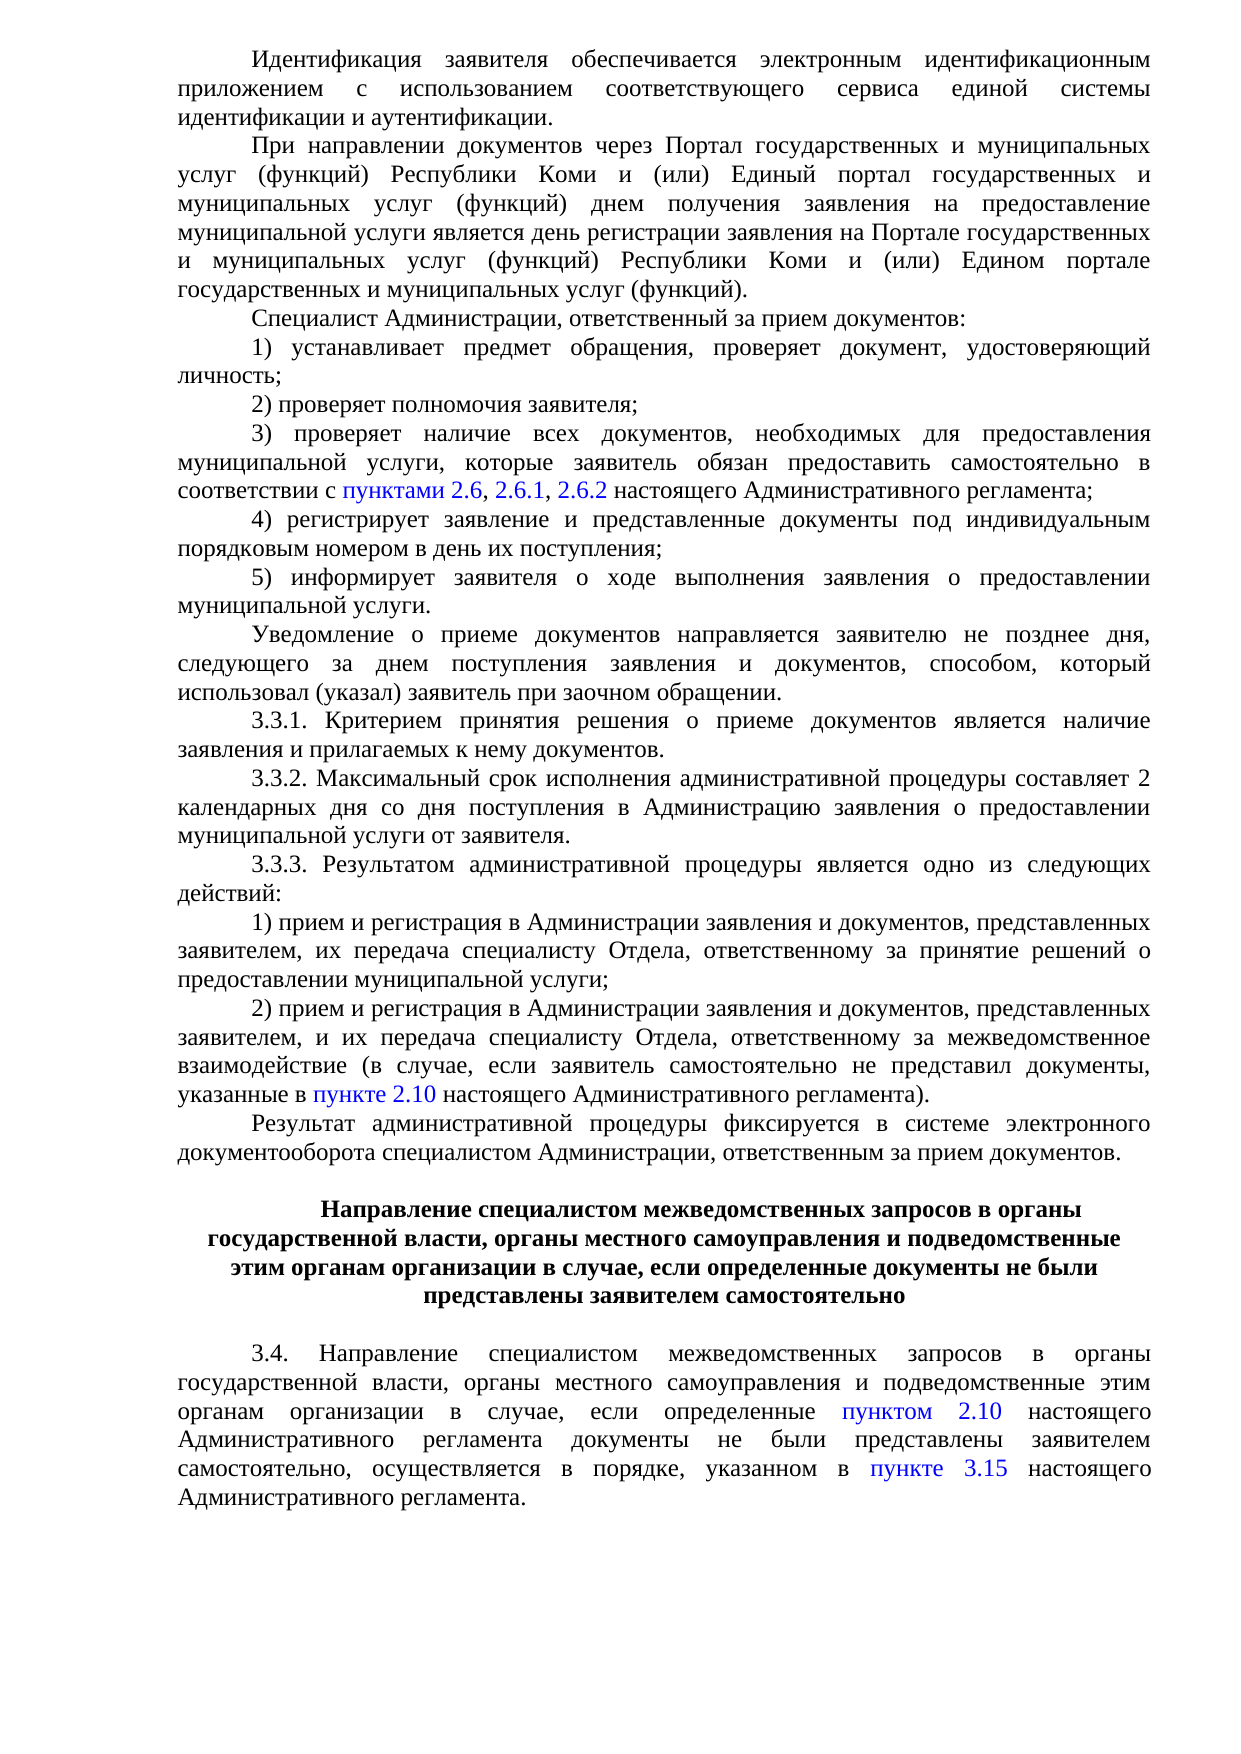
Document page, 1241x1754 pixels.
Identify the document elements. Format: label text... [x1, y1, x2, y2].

text Результат административной процедуры фиксируется в системе электронного документооборота специалистом Администрации, ответственным за прием документов. [177, 1108, 1152, 1166]
text При направлении документов через Портал государственных и муниципальных услуг (функций) Республики Коми и (или) Единый портал государственных и муниципальных услуг (функций) днем получения заявления на предоставление муниципальной услуги является день регистрации заявления на Портале государственных и муниципальных услуг (функций) Республики Коми и (или) Едином портале государственных и муниципальных услуг (функций). [177, 131, 1152, 303]
text 3.3.1. Критерием принятия решения о приеме документов является наличие заявления и прилагаемых к нему документов. [177, 706, 1152, 763]
text 3.4. Направление специалистом межведомственных запросов в органы государственной власти, органы местного самоуправления и подведомственные этим органам организации в случае, если определенные пунктом 2.10 настоящего Административного регламента документы не были представлены заявителем самостоятельно, осуществляется в порядке, указанном в пункте 3.15 настоящего Административного регламента. [177, 1338, 1152, 1511]
text Специалист Администрации, ответственный за прием документов: [177, 303, 1152, 332]
text 2) прием и регистрация в Администрации заявления и документов, представленных заявителем, и их передача специалисту Отдела, ответственному за межведомственное взаимодействие (в случае, если заявитель самостоятельно не представил документы, указанные в пункте 2.10 настоящего Административного регламента). [177, 993, 1152, 1108]
text 3) проверяет наличие всех документов, необходимых для предоставления муниципальной услуги, которые заявитель обязан предоставить самостоятельно в соответствии с пунктами 2.6, 2.6.1, 2.6.2 настоящего Административного регламента; [177, 418, 1152, 504]
text Направление специалистом межведомственных запросов в органы государственной власти, органы местного самоуправления и подведомственные этим органам организации в случае, если определенные документы не были представлены заявителем самостоятельно [177, 1194, 1152, 1309]
text 2) проверяет полномочия заявителя; [177, 389, 1152, 418]
text 3.3.3. Результатом административной процедуры является одно из следующих действий: [177, 849, 1152, 907]
text 1) прием и регистрация в Администрации заявления и документов, представленных заявителем, их передача специалисту Отдела, ответственному за принятие решений о предоставлении муниципальной услуги; [177, 907, 1152, 993]
text 4) регистрирует заявление и представленные документы под индивидуальным порядковым номером в день их поступления; [177, 504, 1152, 562]
text 3.3.2. Максимальный срок исполнения административной процедуры составляет 2 календарных дня со дня поступления в Администрацию заявления о предоставлении муниципальной услуги от заявителя. [177, 763, 1152, 849]
text 1) устанавливает предмет обращения, проверяет документ, удостоверяющий личность; [177, 332, 1152, 389]
text Идентификация заявителя обеспечивается электронным идентификационным приложением с использованием соответствующего сервиса единой системы идентификации и аутентификации. [177, 44, 1152, 131]
text Уведомление о приеме документов направляется заявителю не позднее дня, следующего за днем поступления заявления и документов, способом, который использовал (указал) заявитель при заочном обращении. [177, 619, 1152, 706]
text 5) информирует заявителя о ходе выполнения заявления о предоставлении муниципальной услуги. [177, 562, 1152, 619]
